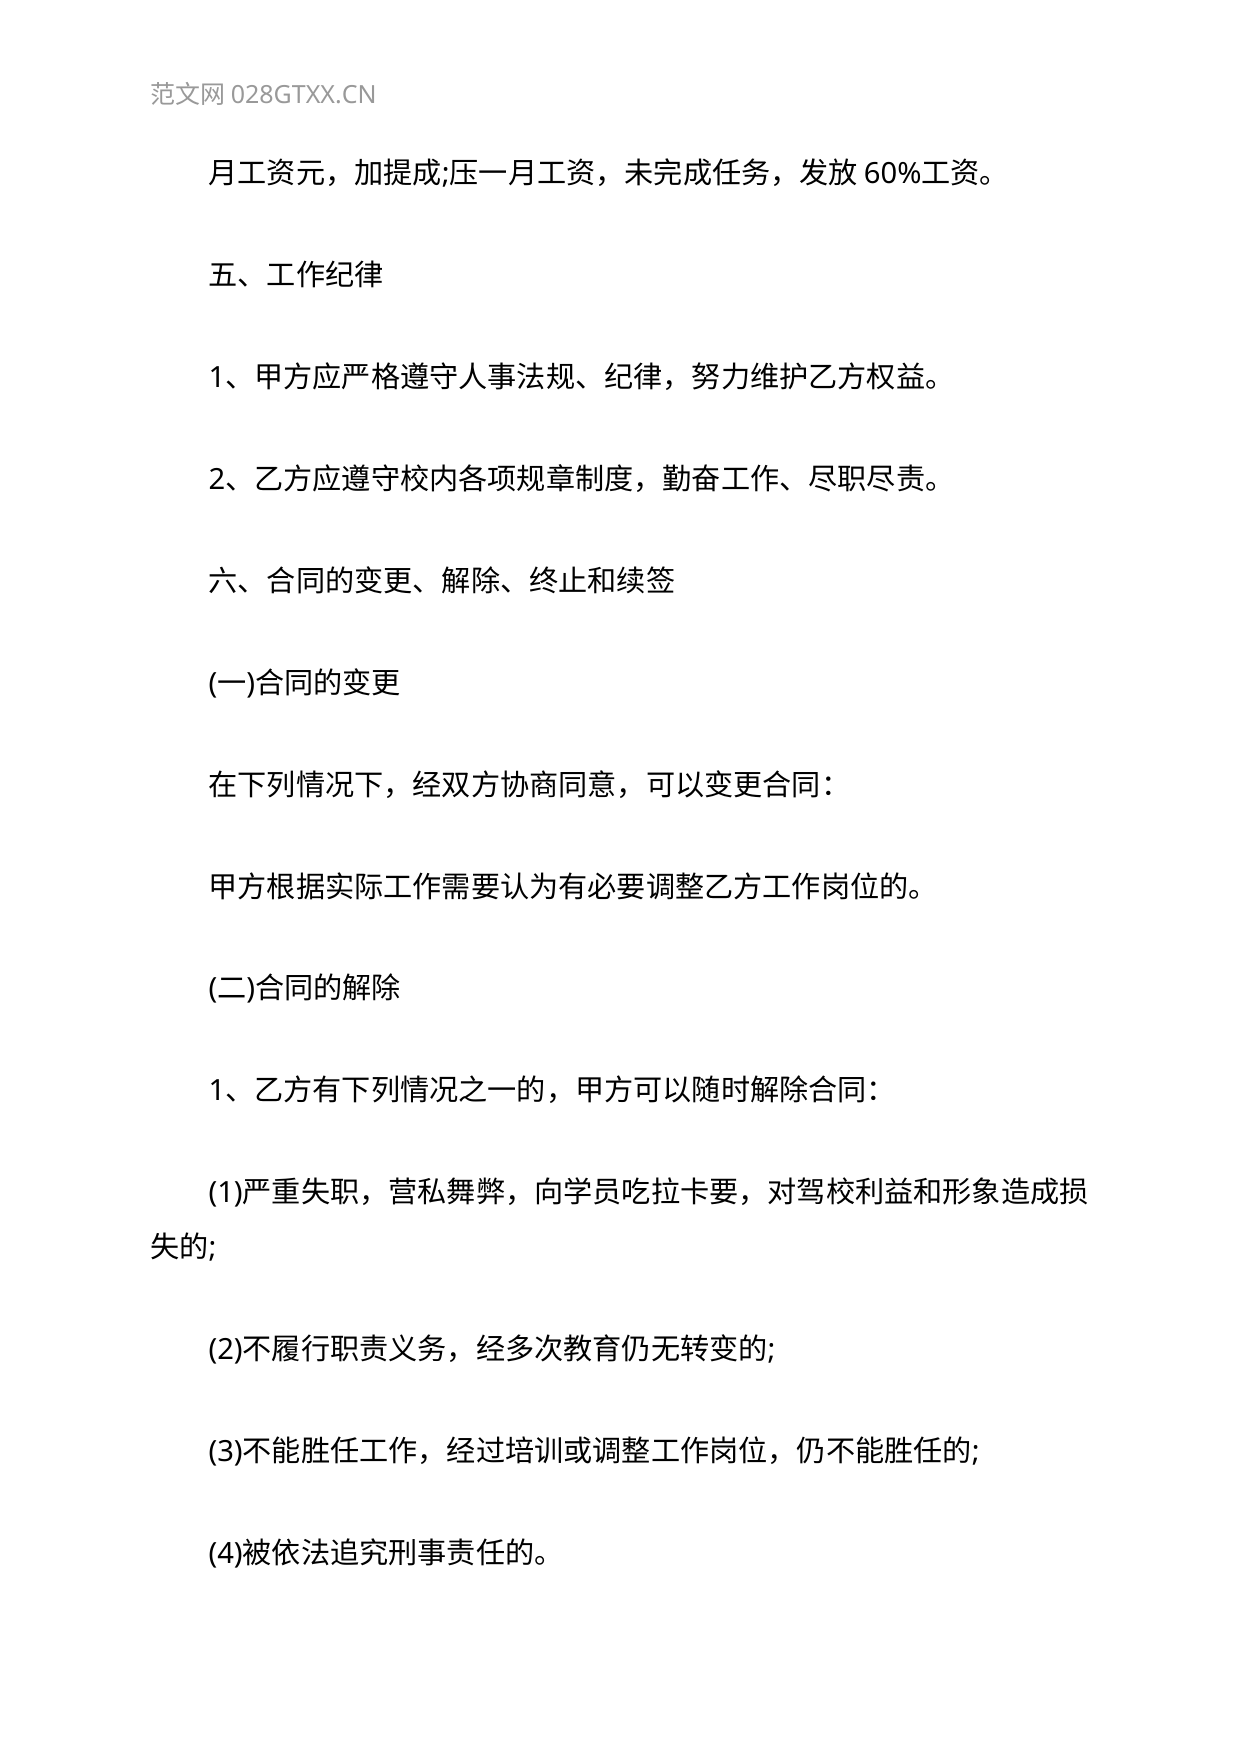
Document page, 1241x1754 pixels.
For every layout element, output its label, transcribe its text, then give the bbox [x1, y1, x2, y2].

text 在下列情况下，经双方协商同意，可以变更合同： [150, 761, 1090, 804]
text (二)合同的解除 [150, 965, 1090, 1007]
text 月工资元，加提成;压一月工资，未完成任务，发放60%工资。 [150, 150, 1090, 192]
text (2)不履行职责义务，经多次教育仍无转变的; [150, 1326, 1090, 1368]
text (4)被依法追究刑事责任的。 [150, 1530, 1090, 1572]
text (1)严重失职，营私舞弊，向学员吃拉卡要，对驾校利益和形象造成损失的; [150, 1169, 1090, 1266]
text 1、甲方应严格遵守人事法规、纪律，努力维护乙方权益。 [150, 354, 1090, 396]
text (一)合同的变更 [150, 659, 1090, 702]
text (3)不能胜任工作，经过培训或调整工作岗位，仍不能胜任的; [150, 1428, 1090, 1470]
text 1、乙方有下列情况之一的，甲方可以随时解除合同： [150, 1067, 1090, 1109]
text 六、合同的变更、解除、终止和续签 [150, 558, 1090, 600]
text 甲方根据实际工作需要认为有必要调整乙方工作岗位的。 [150, 863, 1090, 906]
text 五、工作纪律 [150, 252, 1090, 294]
text 2、乙方应遵守校内各项规章制度，勤奋工作、尽职尽责。 [150, 456, 1090, 498]
